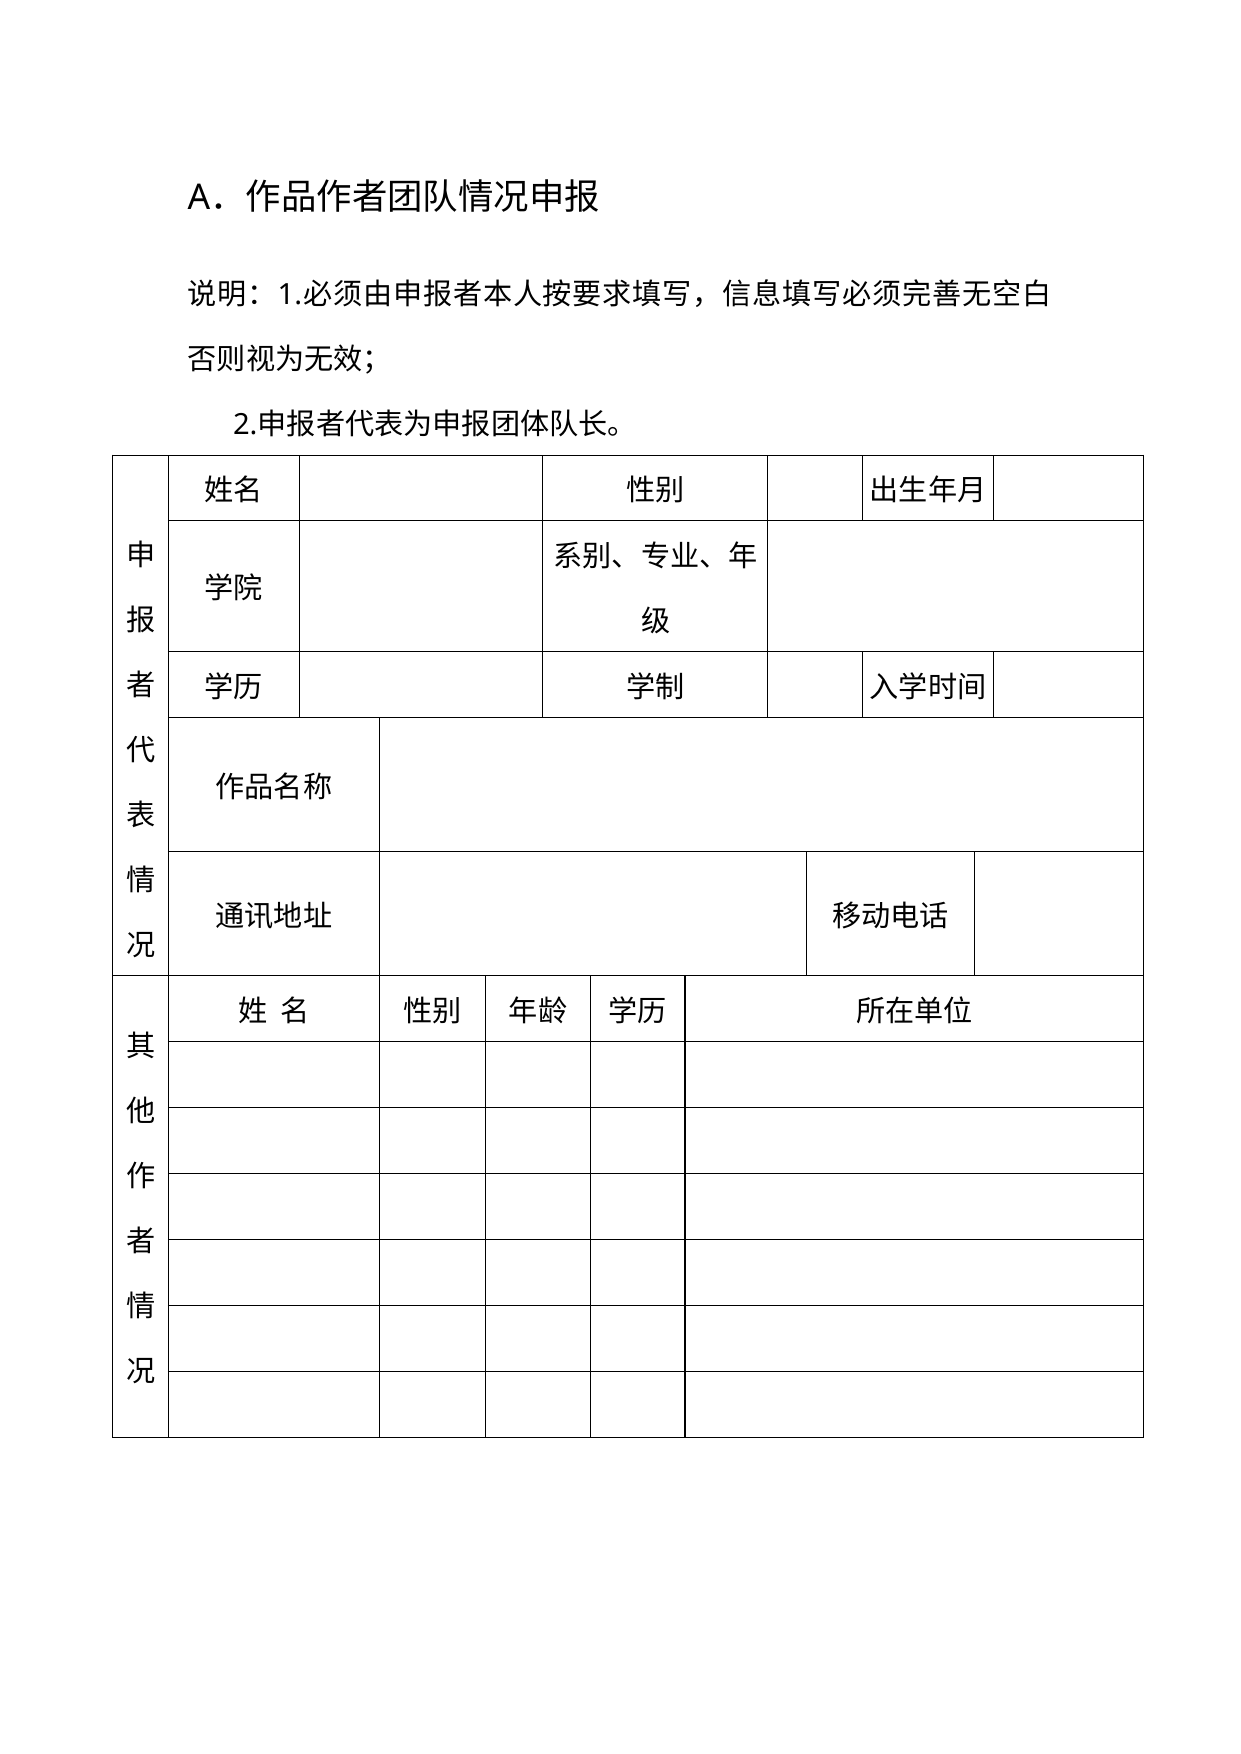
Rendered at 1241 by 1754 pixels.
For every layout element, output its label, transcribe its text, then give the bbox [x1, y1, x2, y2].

table_cell [380, 1108, 485, 1173]
table_cell 年龄 [486, 976, 590, 1041]
table_header [768, 456, 862, 520]
table_cell [486, 1240, 590, 1305]
table_cell 学院 [169, 521, 299, 651]
table_cell [591, 1306, 684, 1371]
table_cell 性别 [380, 976, 485, 1041]
table_cell [686, 1306, 1143, 1371]
table_cell [380, 852, 806, 975]
table_cell 作品名称 [169, 718, 379, 851]
table_header 申报者代表情况 [113, 456, 168, 975]
table_cell [169, 1240, 379, 1305]
table_cell [686, 1042, 1143, 1107]
table_cell [591, 1108, 684, 1173]
table_cell [591, 1240, 684, 1305]
table_cell [169, 1042, 379, 1107]
table_cell 学历 [169, 652, 299, 717]
table_header 姓名 [169, 456, 299, 520]
table_cell [300, 521, 542, 651]
table_cell [591, 1372, 684, 1437]
table_cell 通讯地址 [169, 852, 379, 975]
text A．作品作者团队情况申报 [187, 162, 1053, 227]
table_cell [486, 1174, 590, 1239]
table_header 出生年月 [863, 456, 993, 520]
table_cell [380, 1240, 485, 1305]
table_cell [169, 1372, 379, 1437]
table_cell [591, 1042, 684, 1107]
table_cell 学制 [543, 652, 767, 717]
table_cell [486, 1306, 590, 1371]
table_cell [686, 1174, 1143, 1239]
table_cell 学历 [591, 976, 684, 1041]
table_cell [686, 1372, 1143, 1437]
table_cell [994, 652, 1143, 717]
table_cell [486, 1108, 590, 1173]
table_cell 移动电话 [807, 852, 974, 975]
table_cell [486, 1042, 590, 1107]
table_cell 其他作者情况 [113, 976, 168, 1437]
table_cell [169, 1108, 379, 1173]
table_cell [380, 1042, 485, 1107]
table_cell [300, 652, 542, 717]
table_cell [975, 852, 1143, 975]
table_cell [591, 1174, 684, 1239]
table_cell [380, 1306, 485, 1371]
text 2.申报者代表为申报团体队长。 [187, 389, 1053, 454]
table_header [300, 456, 542, 520]
table_cell [380, 1174, 485, 1239]
table_header 性别 [543, 456, 767, 520]
table_header [994, 456, 1143, 520]
table_cell [486, 1372, 590, 1437]
table_cell 入学时间 [863, 652, 993, 717]
table_cell 所在单位 [686, 976, 1143, 1041]
table_cell 姓 名 [169, 976, 379, 1041]
table_cell [380, 1372, 485, 1437]
table_cell [768, 521, 1143, 651]
table_cell [169, 1174, 379, 1239]
table_cell [768, 652, 862, 717]
text 说明：1.必须由申报者本人按要求填写，信息填写必须完善无空白否则视为无效； [187, 259, 1053, 389]
table_cell 系别、专业、年级 [543, 521, 767, 651]
table_cell [686, 1108, 1143, 1173]
table_cell [380, 718, 1143, 851]
table_cell [169, 1306, 379, 1371]
table_cell [686, 1240, 1143, 1305]
